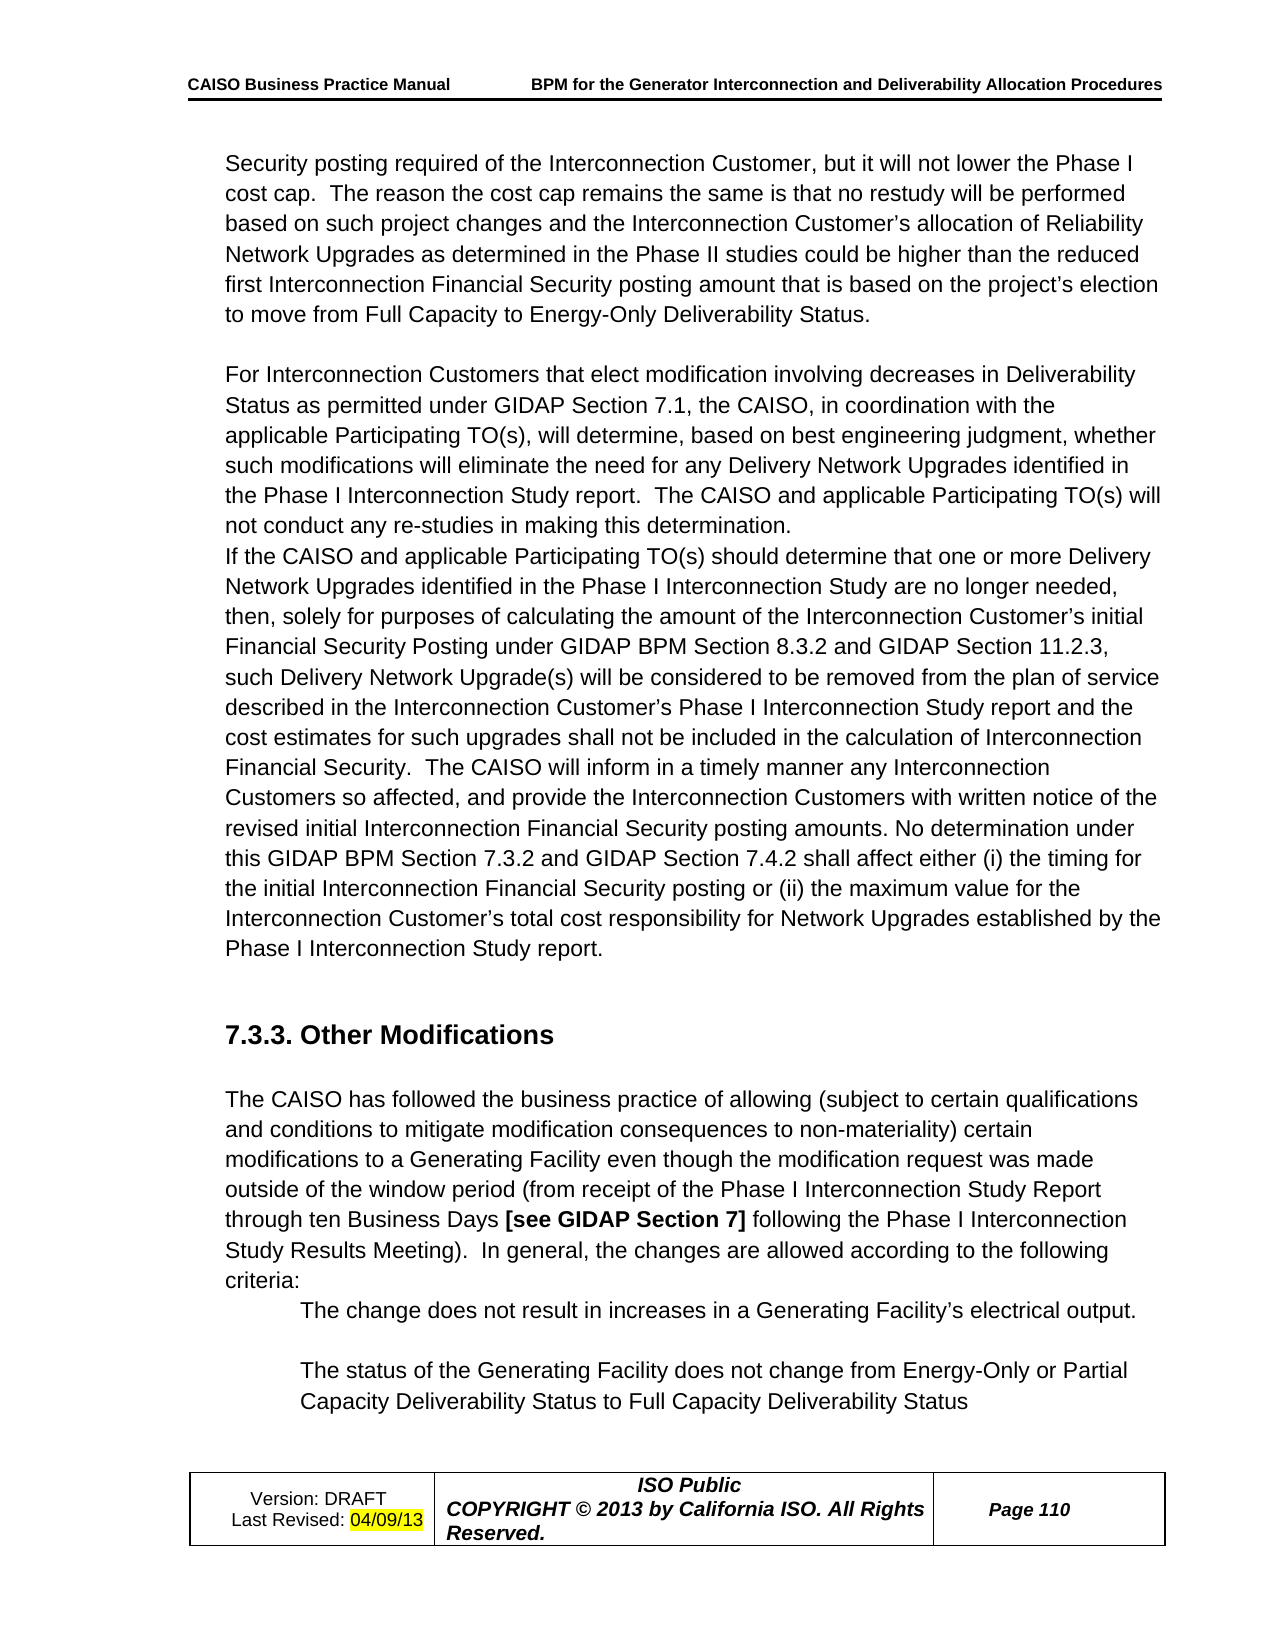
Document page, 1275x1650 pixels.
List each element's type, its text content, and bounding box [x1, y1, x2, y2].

text The status of the Generating Facility does not change from Energy-Only or Partial Capacity Deliverability Status to Full Capacity Deliverability Status [300, 1357, 1162, 1414]
text The change does not result in increases in a Generating Facility’s electrical output. [300, 1297, 1162, 1323]
subtitle Other Modifications [225, 1019, 1162, 1051]
text For Interconnection Customers that elect modification involving decreases in Deliverability Status as permitted under GIDAP Section 7.1, the CAISO, in coordination with the applicable Participating TO(s), will determine, based on best engineering judgment, whether such modifications will eliminate the need for any Delivery Network Upgrades identified in the Phase I Interconnection Study report. The CAISO and applicable Participating TO(s) will not conduct any re-studies in making this determination. [225, 361, 1162, 539]
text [225, 150, 1162, 327]
text If the CAISO and applicable Participating TO(s) should determine that one or more Delivery Network Upgrades identified in the Phase I Interconnection Study are no longer needed, then, solely for purposes of calculating the amount of the Interconnection Customer’s initial Financial Security Posting under GIDAP BPM Section 8.3.2 and GIDAP Section 11.2.3, such Delivery Network Upgrade(s) will be considered to be removed from the plan of service described in the Interconnection Customer’s Phase I Interconnection Study report and the cost estimates for such upgrades shall not be included in the calculation of Interconnection Financial Security. The CAISO will inform in a timely manner any Interconnection Customers so affected, and provide the Interconnection Customers with written notice of the revised initial Interconnection Financial Security posting amounts. No determination under this GIDAP BPM Section 7.3.2 and GIDAP Section 7.4.2 shall affect either (i) the timing for the initial Interconnection Financial Security posting or (ii) the maximum value for the Interconnection Customer’s total cost responsibility for Network Upgrades established by the Phase I Interconnection Study report. [225, 543, 1162, 962]
text The CAISO has followed the business practice of allowing (subject to certain qualifications and conditions to mitigate modification consequences to non-materiality) certain modifications to a Generating Facility even though the modification request was made outside of the window period (from receipt of the Phase I Interconnection Study Report through ten Business Days [see GIDAP Section 7] following the Phase I Interconnection Study Results Meeting). In general, the changes are allowed according to the following criteria: [225, 1086, 1162, 1293]
